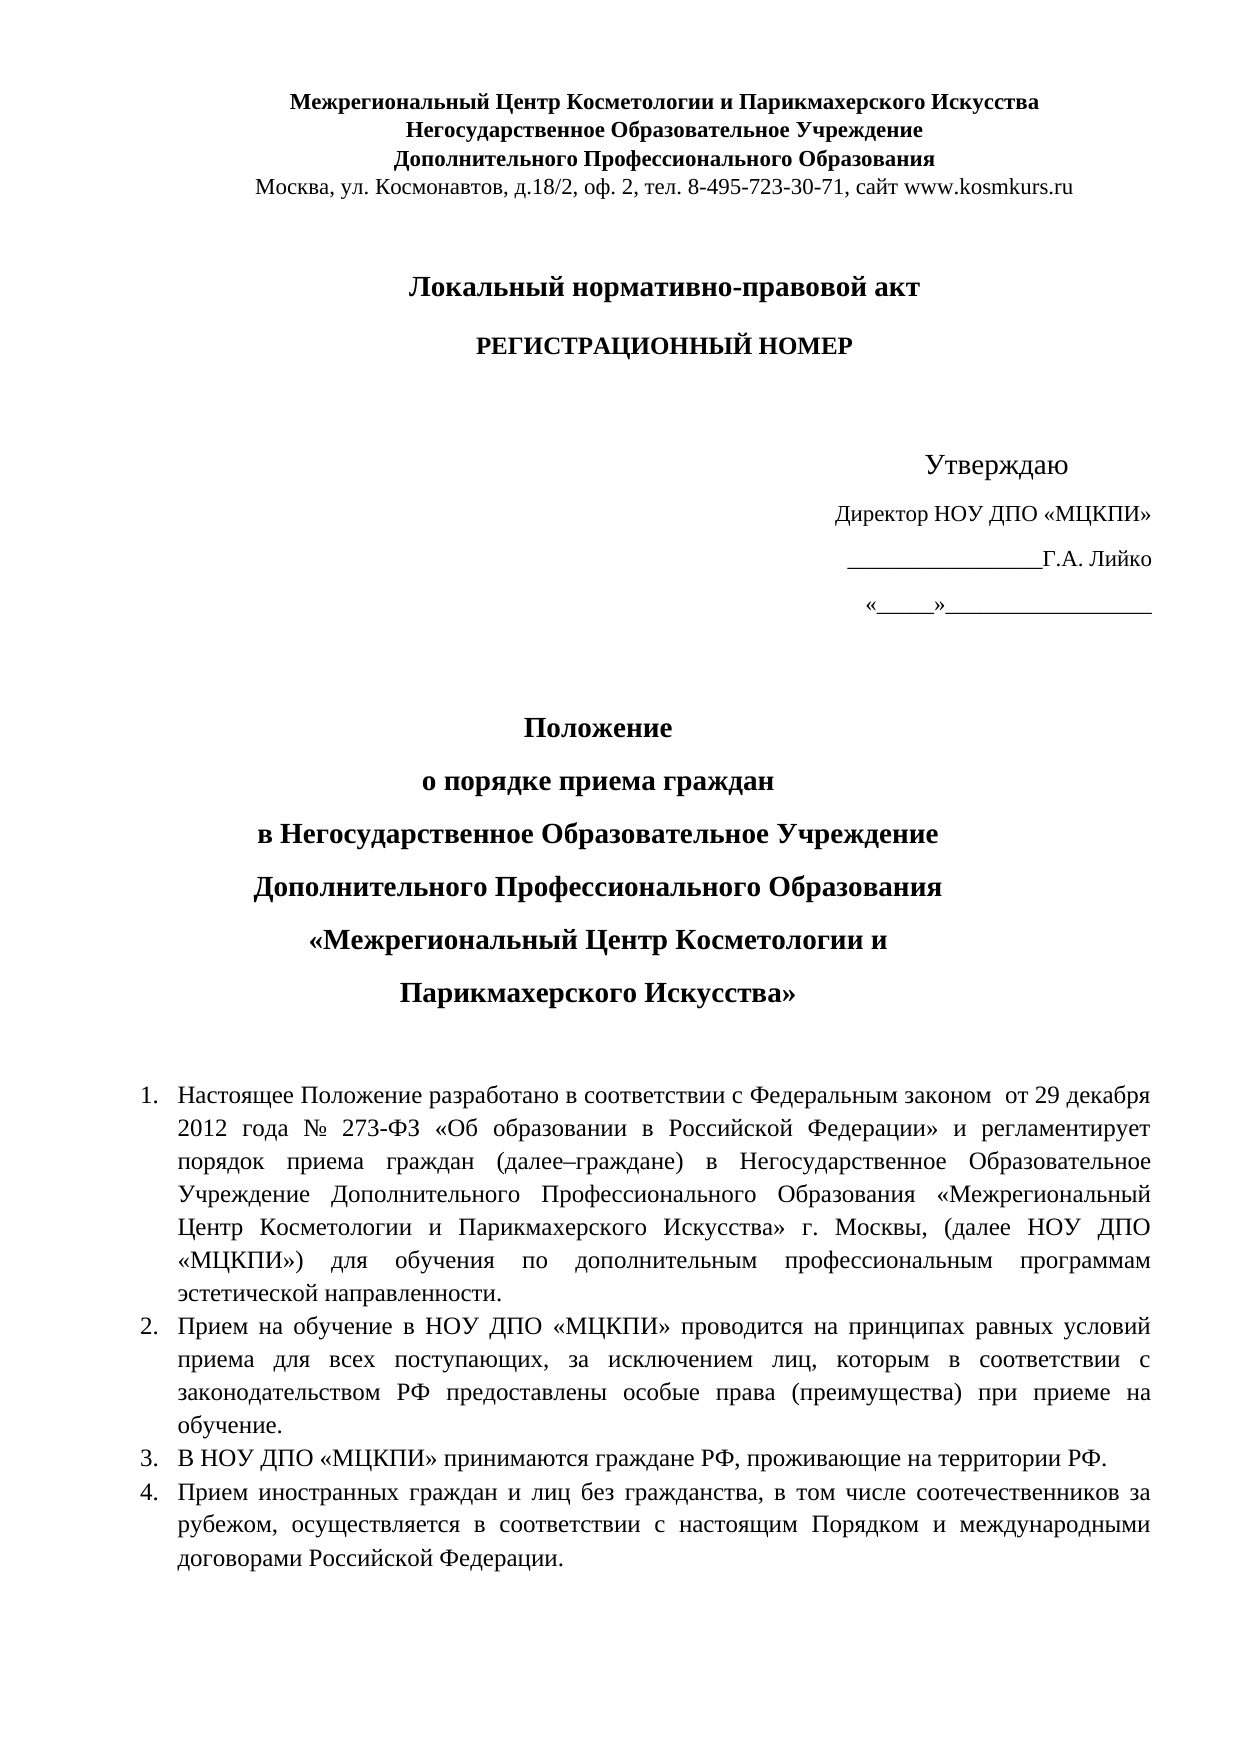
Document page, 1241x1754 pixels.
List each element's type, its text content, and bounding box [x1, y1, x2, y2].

text «_____»__________________ [177, 590, 1152, 617]
text Утверждаю [841, 447, 1152, 481]
text _________________Г.А. Лийко [177, 545, 1152, 571]
text «Межрегиональный Центр Косметологии и [44, 922, 1152, 955]
text Межрегиональный Центр Косметологии и Парикмахерского Искусства [177, 88, 1152, 114]
text Дополнительного Профессионального Образования [177, 145, 1152, 171]
text Положение [44, 711, 1152, 744]
list Прием иностранных граждан и лиц без гражданства, в том числе соотечественников за рубежом, осуществляется в соответствии с настоящим Порядком и международными договорами Российской Федерации. [140, 1477, 1152, 1571]
text Директор НОУ ДПО «МЦКПИ» [177, 500, 1152, 526]
text о порядке приема граждан [44, 763, 1152, 797]
list В НОУ ДПО «МЦКПИ» принимаются граждане РФ, проживающие на территории РФ. [140, 1443, 1152, 1472]
list Прием на обучение в НОУ ДПО «МЦКПИ» проводится на принципах равных условий приема для всех поступающих, за исключением лиц, которым в соответствии с законодательством РФ предоставлены особые права (преимущества) при приеме на обучение. [140, 1311, 1152, 1439]
text в Негосударственное Образовательное Учреждение [44, 816, 1152, 850]
text РЕГИСТРАЦИОННЫЙ НОМЕР [177, 331, 1152, 360]
text Негосударственное Образовательное Учреждение [177, 116, 1152, 143]
text Дополнительного Профессионального Образования [44, 869, 1152, 903]
text Локальный нормативно-правовой акт [177, 269, 1152, 302]
text Москва, ул. Космонавтов, д.18/2, оф. 2, тел. 8-495-723-30-71, сайт www.kosmkurs.ru [177, 173, 1152, 199]
text Парикмахерского Искусства» [44, 975, 1152, 1008]
list Настоящее Положение разработано в соответствии с Федеральным законом от 29 декабря 2012 года № 273-ФЗ «Об образовании в Российской Федерации» и регламентирует порядок приема граждан (далее–граждане) в Негосударственное Образовательное Учреждение Дополнительного Профессионального Образования «Межрегиональный Центр Косметологии и Парикмахерского Искусства» г. Москвы, (далее НОУ ДПО «МЦКПИ») для обучения по дополнительным профессиональным программам эстетической направленности. [140, 1080, 1152, 1307]
